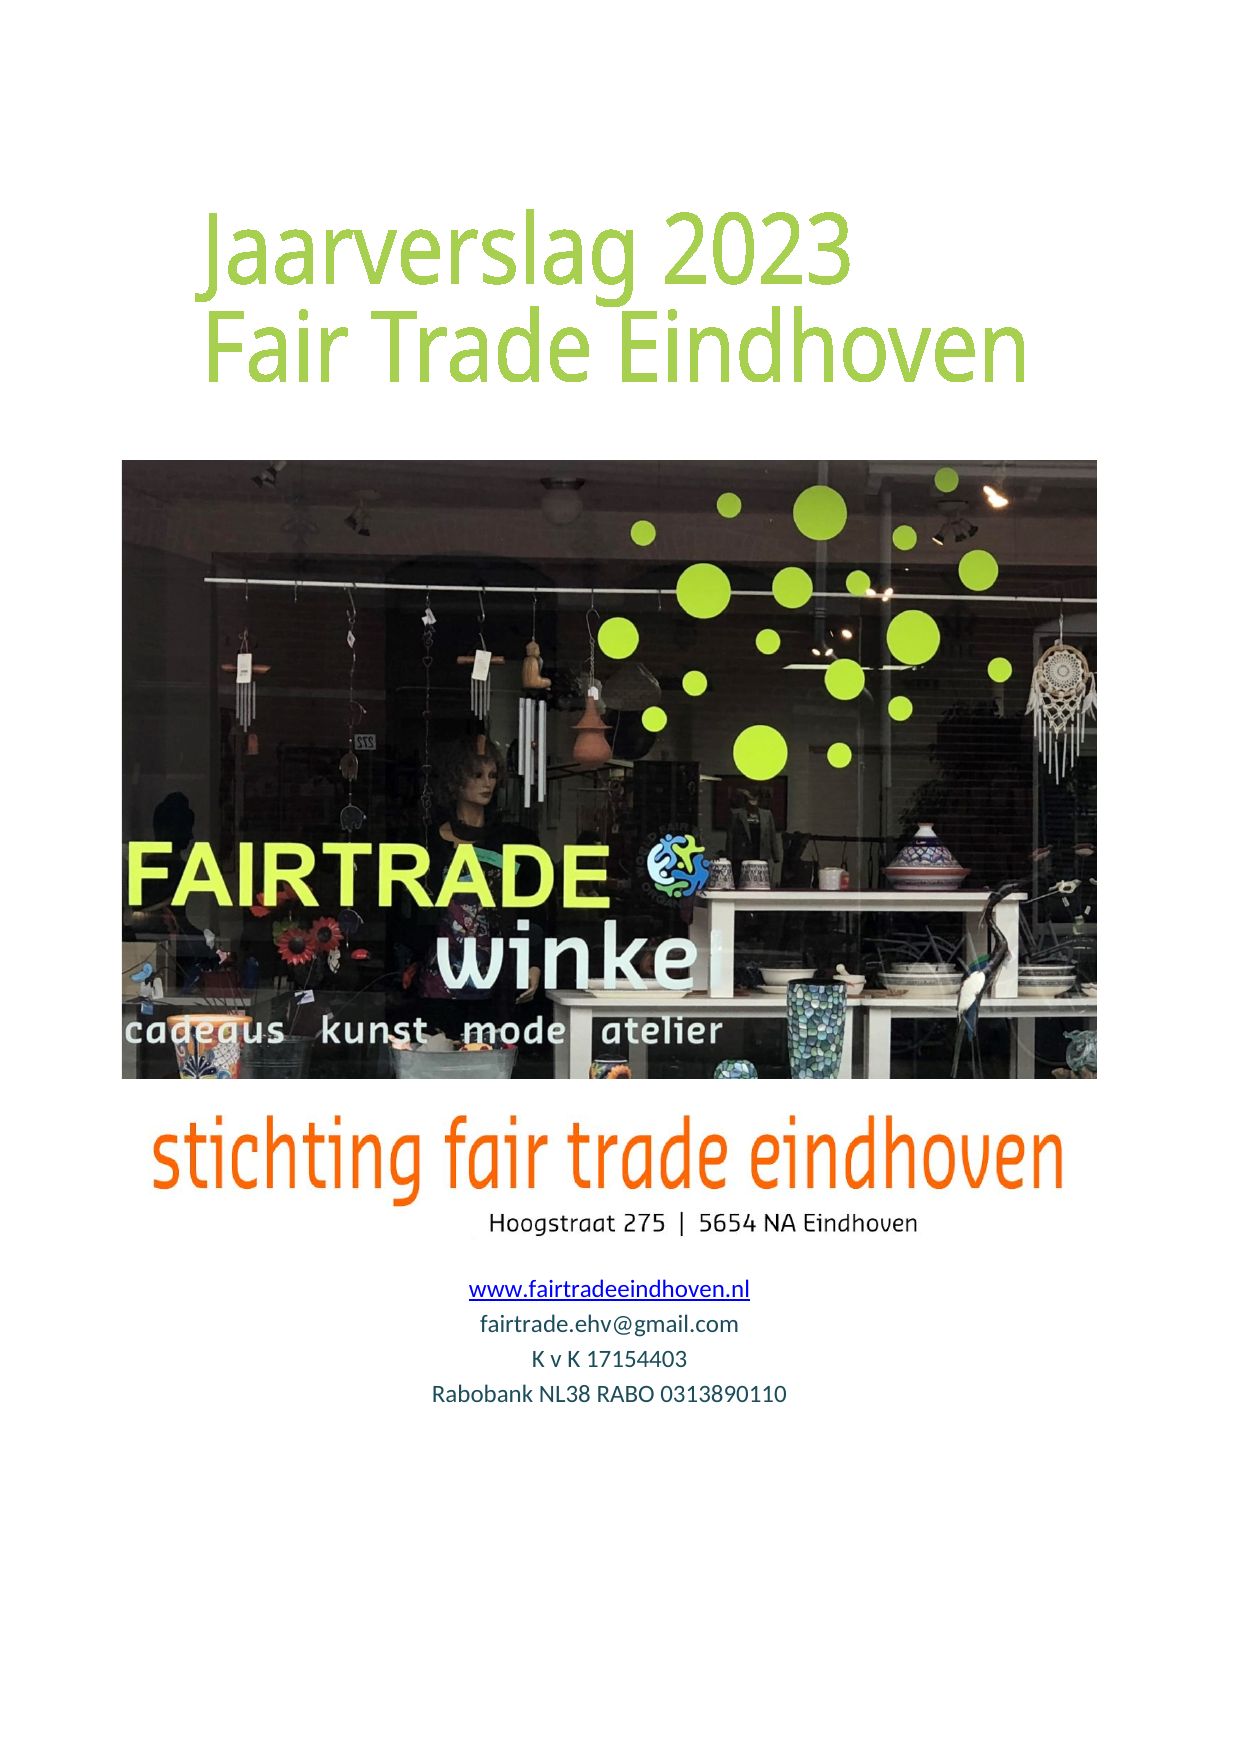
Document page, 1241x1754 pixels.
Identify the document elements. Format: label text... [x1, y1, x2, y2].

text Rabobank NL38 RABO 0313890110 [122, 1378, 1097, 1409]
text K v K 17154403 [122, 1343, 1097, 1374]
text www.fairtradeeindhoven.nl [122, 1273, 1097, 1304]
picture [121, 460, 1097, 1079]
picture [137, 1103, 1082, 1249]
text fairtrade.ehv@gmail.com [122, 1308, 1097, 1339]
